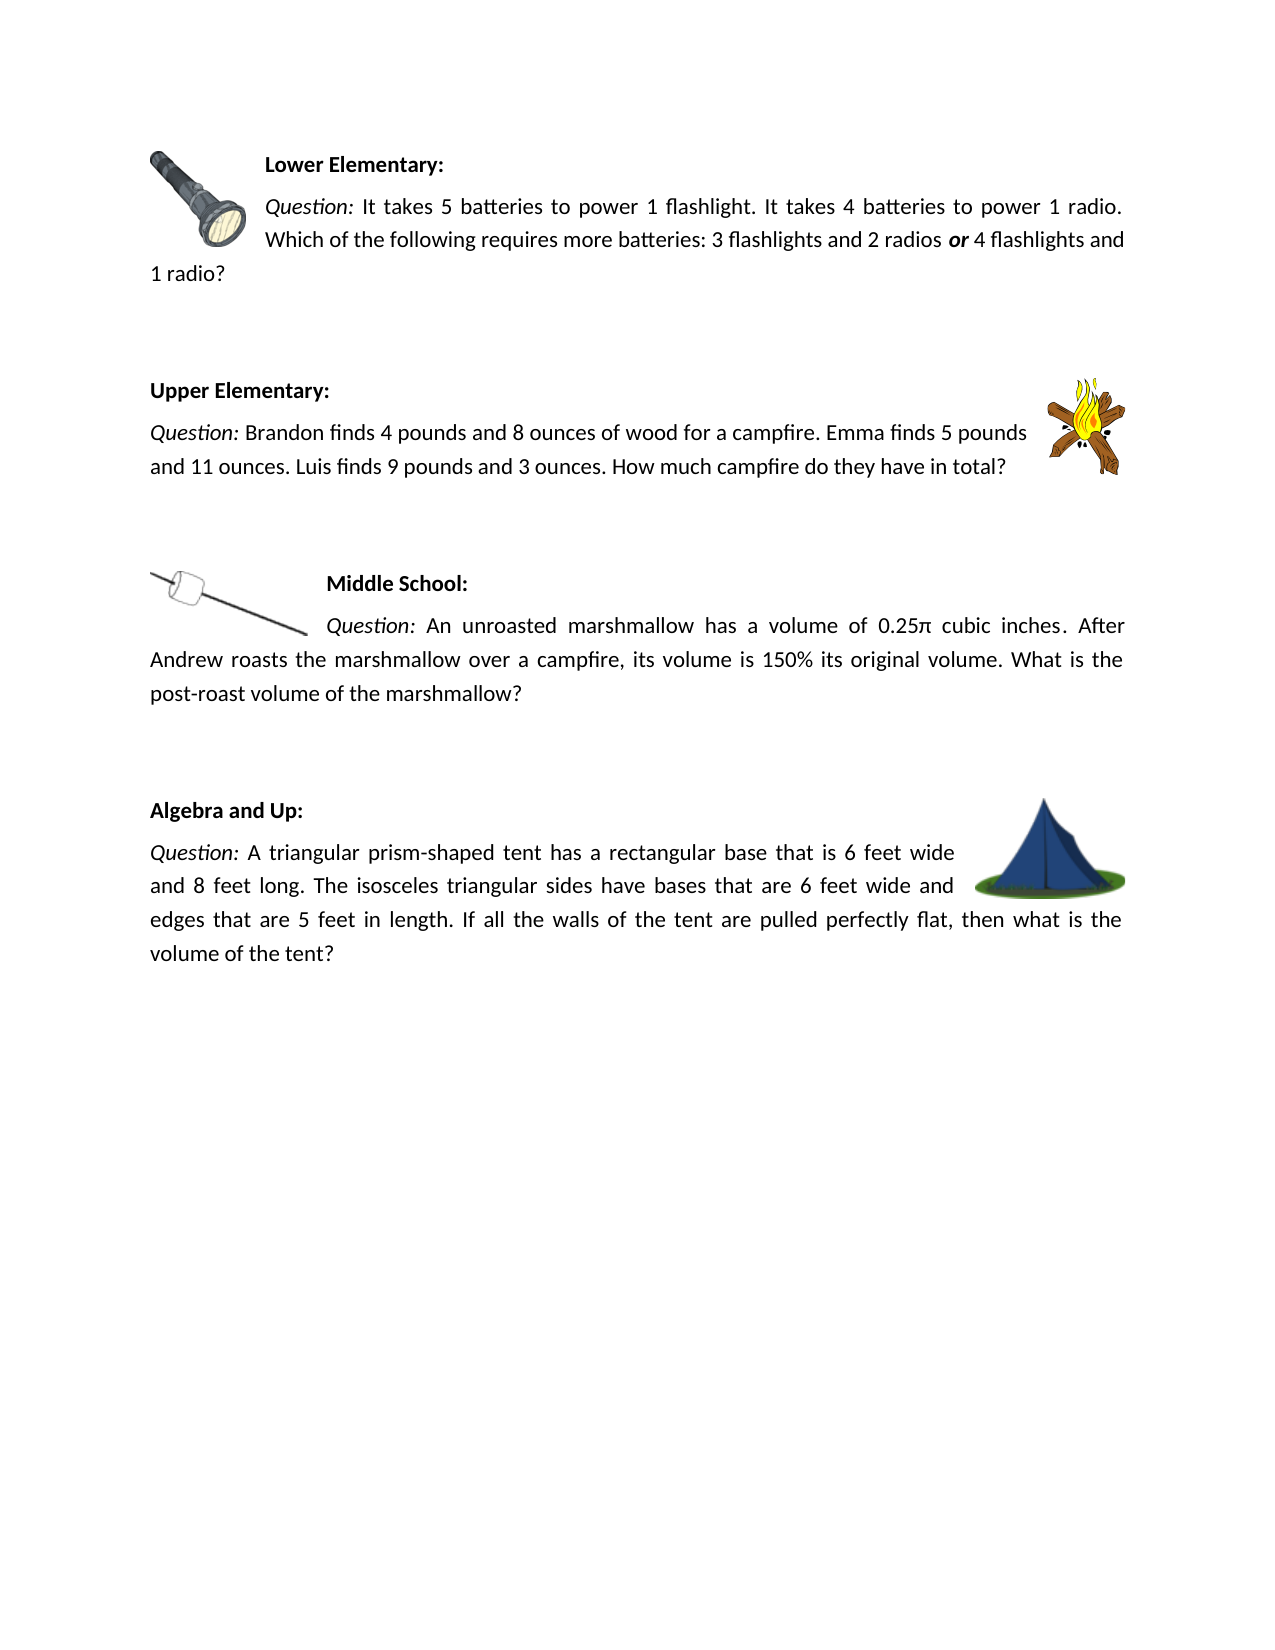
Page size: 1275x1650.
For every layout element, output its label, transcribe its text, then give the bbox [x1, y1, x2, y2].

text Question: Brandon finds 4 pounds and 8 ounces of wood for a campfire. Emma finds 5 pounds and 11 ounces. Luis finds 9 pounds and 3 ounces. How much campfire do they have in total? [150, 418, 1125, 480]
picture [1047, 378, 1125, 475]
picture [150, 151, 246, 247]
picture [150, 571, 308, 636]
text Middle School: [150, 569, 1125, 598]
text Question: It takes 5 batteries to power 1 flashlight. It takes 4 batteries to power 1 radio. Which of the following requires more batteries: 3 flashlights and 2 radios or 4 flashlights and 1 radio? [150, 192, 1125, 287]
text Algebra and Up: [150, 796, 1125, 824]
picture [975, 798, 1125, 899]
text Lower Elementary: [150, 150, 1125, 178]
text Question: An unroasted marshmallow has a volume of 0.25π cubic inches. After Andrew roasts the marshmallow over a campfire, its volume is 150% its original volume. What is the post-roast volume of the marshmallow? [150, 612, 1125, 707]
text Upper Elementary: [150, 377, 1125, 404]
text Question: A triangular prism-shaped tent has a rectangular base that is 6 feet wide and 8 feet long. The isosceles triangular sides have bases that are 6 feet wide and edges that are 5 feet in length. If all the walls of the tent are pulled perfectly flat, then what is the volume of the tent? [150, 838, 1125, 967]
